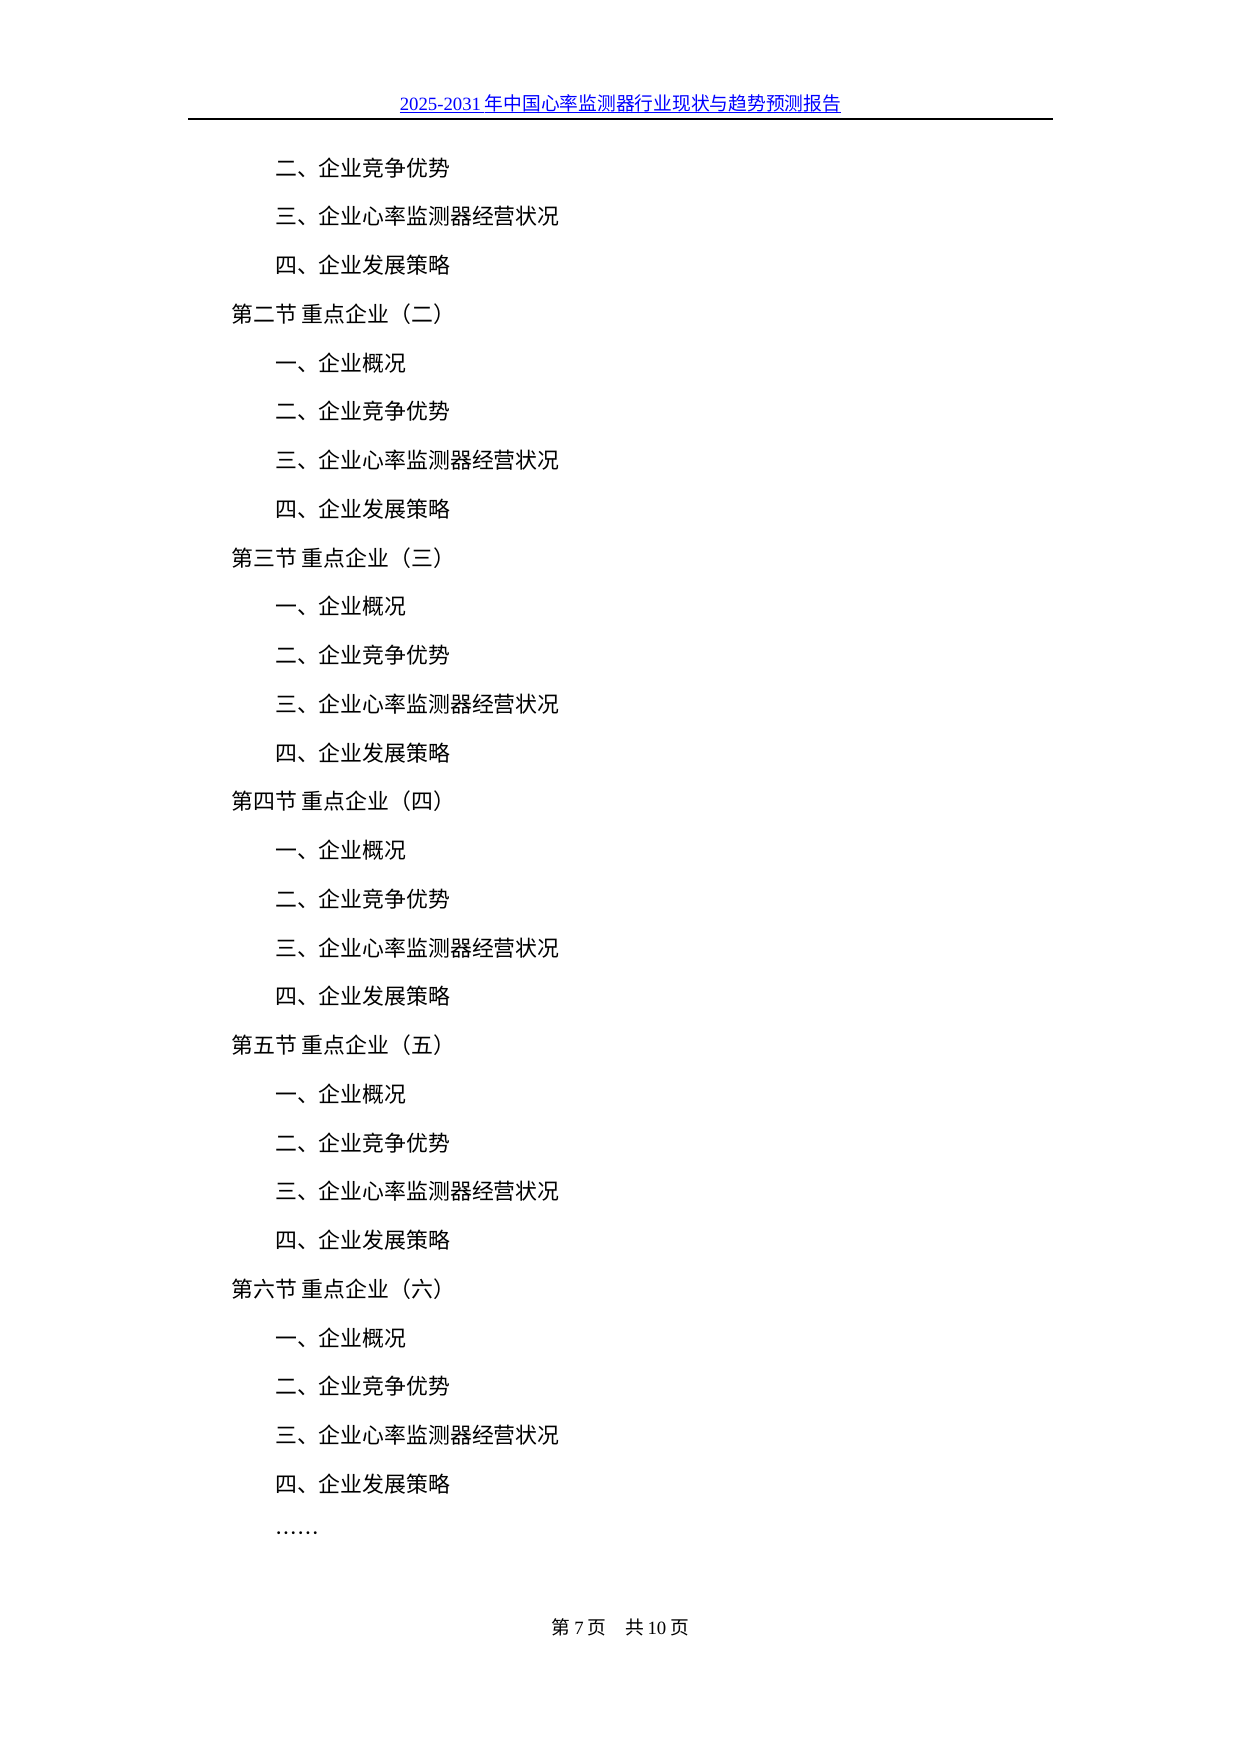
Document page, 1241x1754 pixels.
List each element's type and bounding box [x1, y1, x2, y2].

text [187, 150, 1053, 1548]
